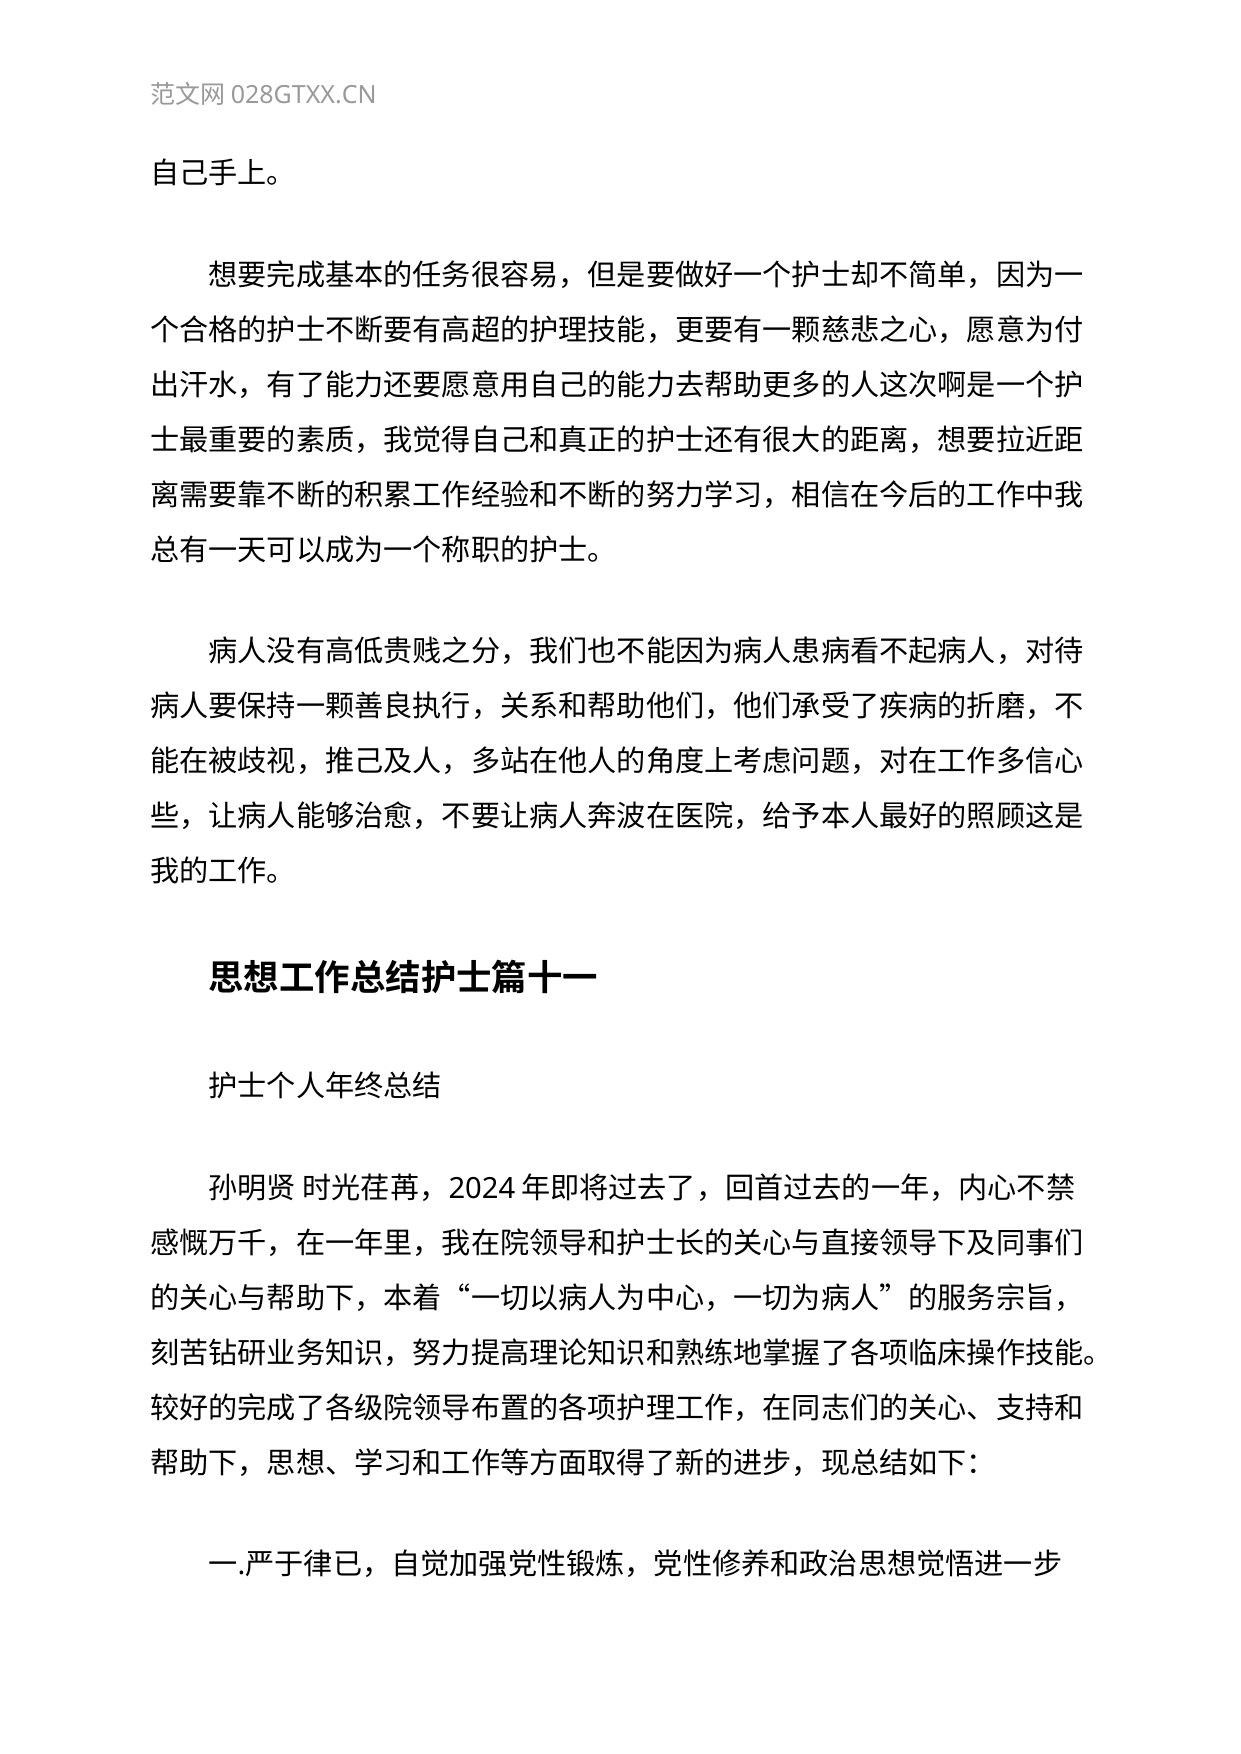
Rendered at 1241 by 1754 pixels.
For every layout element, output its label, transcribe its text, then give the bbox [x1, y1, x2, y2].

text 想要完成基本的任务很容易，但是要做好一个护士却不简单，因为一个合格的护士不断要有高超的护理技能，更要有一颗慈悲之心，愿意为付出汗水，有了能力还要愿意用自己的能力去帮助更多的人这次啊是一个护士最重要的素质，我觉得自己和真正的护士还有很大的距离，想要拉近距离需要靠不断的积累工作经验和不断的努力学习，相信在今后的工作中我总有一天可以成为一个称职的护士。 [150, 252, 1090, 568]
text 病人没有高低贵贱之分，我们也不能因为病人患病看不起病人，对待病人要保持一颗善良执行，关系和帮助他们，他们承受了疾病的折磨，不能在被歧视，推己及人，多站在他人的角度上考虑问题，对在工作多信心些，让病人能够治愈，不要让病人奔波在医院，给予本人最好的照顾这是我的工作。 [150, 628, 1090, 890]
text 孙明贤 时光荏苒，2024年即将过去了，回首过去的一年，内心不禁感慨万千，在一年里，我在院领导和护士长的关心与直接领导下及同事们的关心与帮助下，本着“一切以病人为中心，一切为病人”的服务宗旨，刻苦钻研业务知识，努力提高理论知识和熟练地掌握了各项临床操作技能。较好的完成了各级院领导布置的各项护理工作，在同志们的关心、支持和帮助下，思想、学习和工作等方面取得了新的进步，现总结如下： [150, 1164, 1090, 1481]
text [150, 1541, 1090, 1583]
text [150, 150, 1090, 192]
text 护士个人年终总结 [150, 1063, 1090, 1105]
text 思想工作总结护士篇十一 [150, 949, 1090, 1001]
